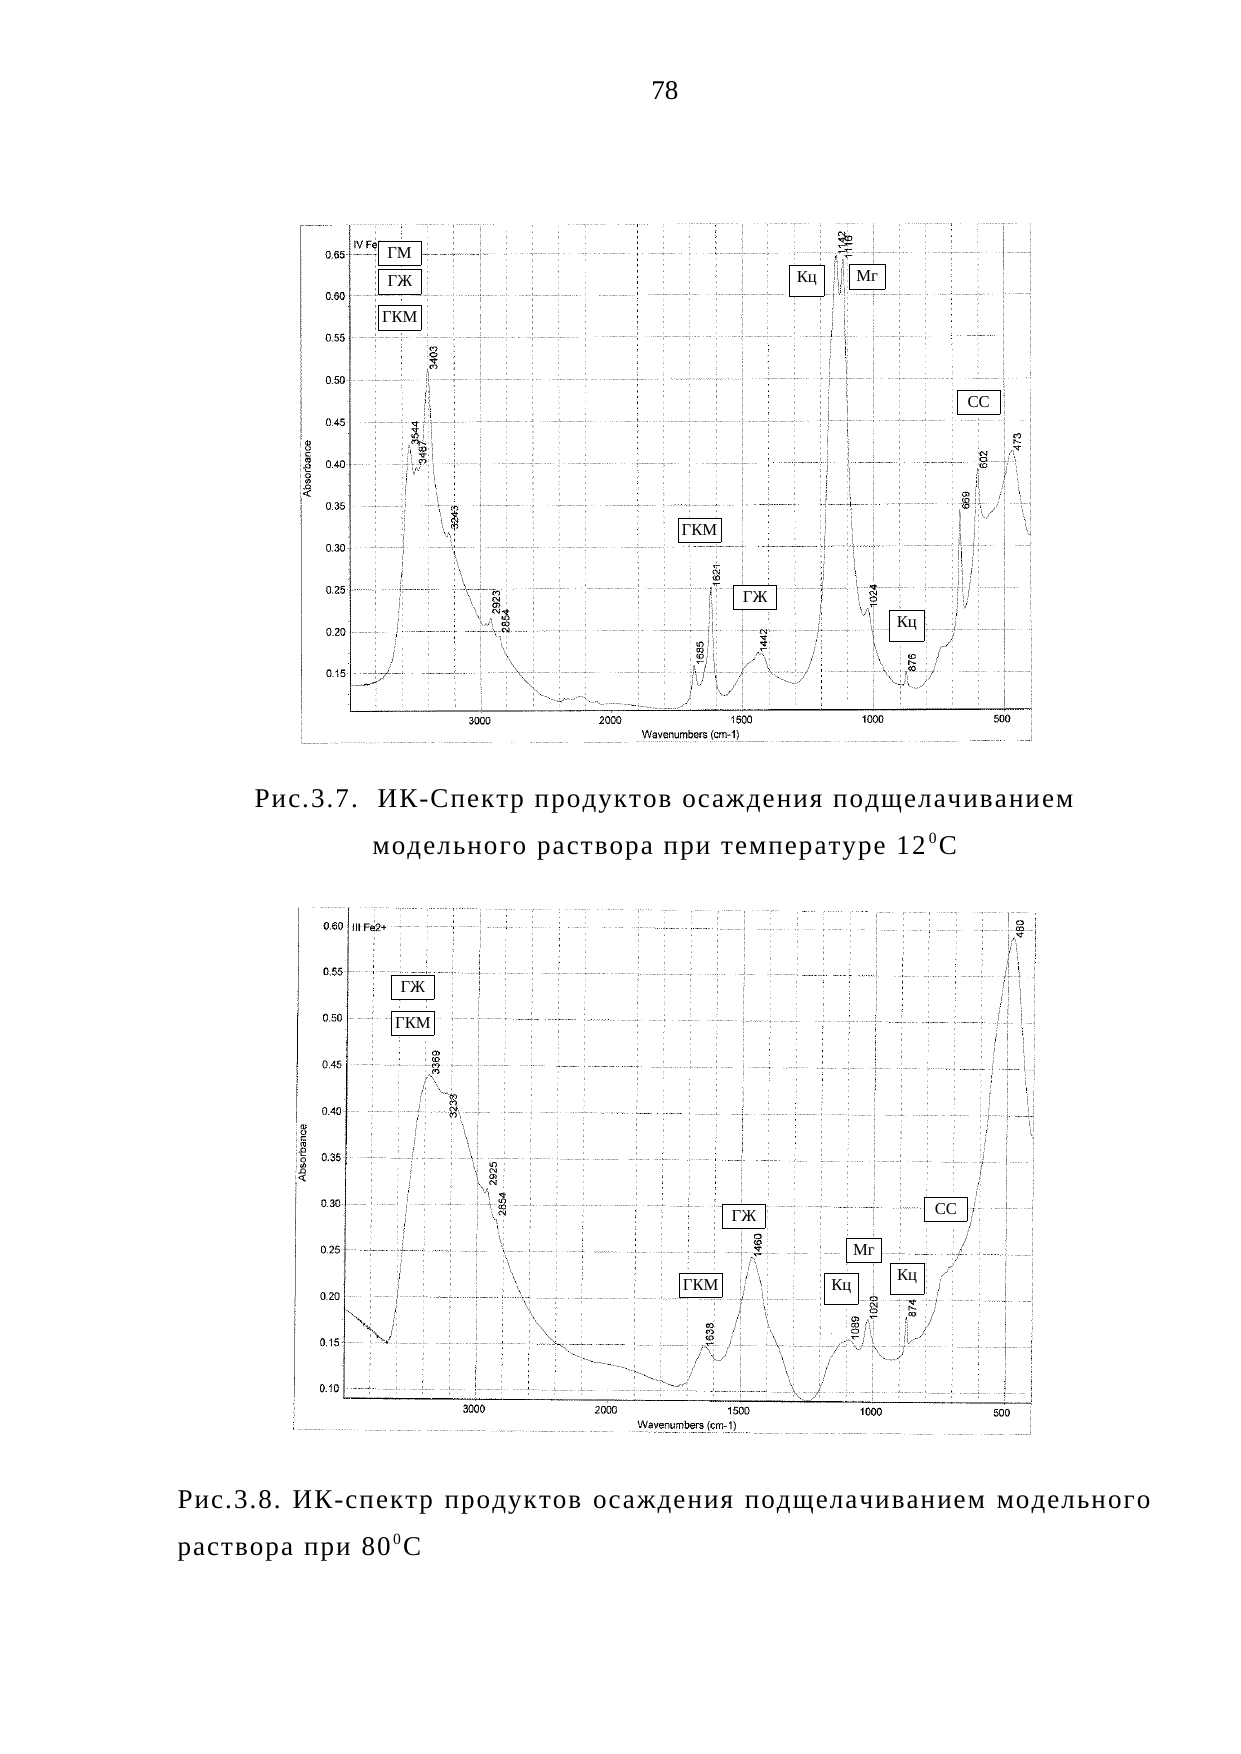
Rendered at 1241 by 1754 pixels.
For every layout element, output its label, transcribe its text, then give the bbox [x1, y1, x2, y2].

text Рис.3.8. ИК-спектр продуктов осаждения подщелачиванием модельного раствора при 800С [177, 1483, 1152, 1561]
picture [266, 180, 1063, 769]
text Рис.3.7. ИК-Спектр продуктов осаждения подщелачиванием модельного раствора при температуре 120С [177, 782, 1152, 860]
picture [262, 875, 1067, 1469]
